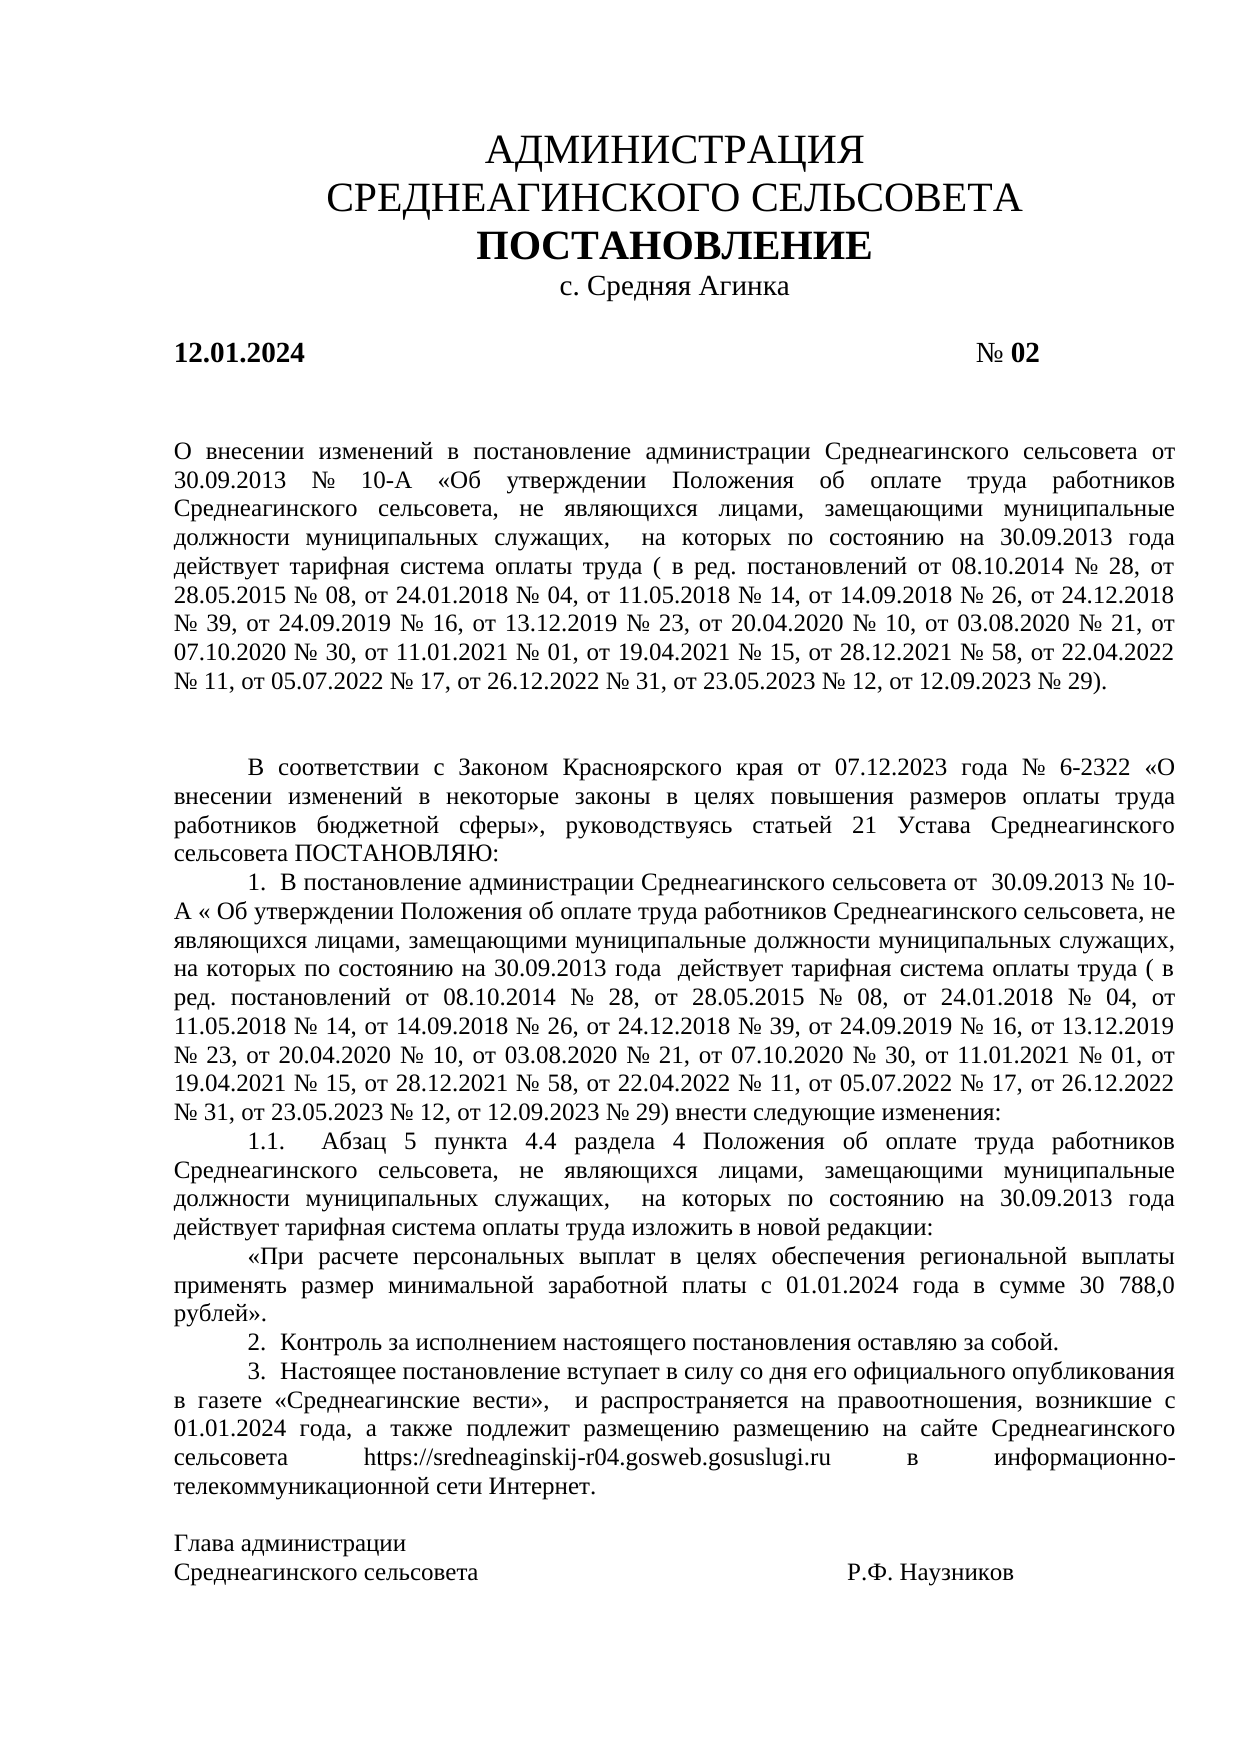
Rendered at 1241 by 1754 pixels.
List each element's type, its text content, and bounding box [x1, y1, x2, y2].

text Среднеагинского сельсовета Р.Ф. Наузников [173, 1557, 1176, 1586]
text СРЕДНЕАГИНСКОГО СЕЛЬСОВЕТА [173, 172, 1176, 220]
text О внесении изменений в постановление администрации Среднеагинского сельсовета от 30.09.2013 № 10-А «Об утверждении Положения об оплате труда работников Среднеагинского сельсовета, не являющихся лицами, замещающими муниципальные должности муниципальных служащих, на которых по состоянию на 30.09.2013 года действует тарифная система оплаты труда ( в ред. постановлений от 08.10.2014 № 28, от 28.05.2015 № 08, от 24.01.2018 № 04, от 11.05.2018 № 14, от 14.09.2018 № 26, от 24.12.2018 № 39, от 24.09.2019 № 16, от 13.12.2019 № 23, от 20.04.2020 № 10, от 03.08.2020 № 21, от 07.10.2020 № 30, от 11.01.2021 № 01, от 19.04.2021 № 15, от 28.12.2021 № 58, от 22.04.2022 № 11, от 05.07.2022 № 17, от 26.12.2022 № 31, от 23.05.2023 № 12, от 12.09.2023 № 29). [173, 436, 1176, 695]
text В соответствии с Законом Красноярского края от 07.12.2023 года № 6-2322 «О внесении изменений в некоторые законы в целях повышения размеров оплаты труда работников бюджетной сферы», руководствуясь статьей 21 Устава Среднеагинского сельсовета ПОСТАНОВЛЯЮ: [173, 752, 1176, 867]
list Контроль за исполнением настоящего постановления оставляю за собой. [173, 1327, 1176, 1356]
list Настоящее постановление вступает в силу со дня его официального опубликования в газете «Среднеагинские вести», и распространяется на правоотношения, возникшие с 01.01.2024 года, а также подлежит размещению размещению на сайте Среднеагинского сельсовета https://sredneaginskij-r04.gosweb.gosuslugi.ru в информационно-телекоммуникационной сети Интернет. [173, 1356, 1176, 1500]
text АДМИНИСТРАЦИЯ [173, 124, 1176, 172]
text с. Средняя Агинка [173, 268, 1176, 302]
list «При расчете персональных выплат в целях обеспечения региональной выплаты применять размер минимальной заработной платы с 01.01.2024 года в сумме 30 788,0 рублей». [173, 1241, 1176, 1327]
list В постановление администрации Среднеагинского сельсовета от 30.09.2013 № 10-А « Об утверждении Положения об оплате труда работников Среднеагинского сельсовета, не являющихся лицами, замещающими муниципальные должности муниципальных служащих, на которых по состоянию на 30.09.2013 года действует тарифная система оплаты труда ( в ред. постановлений от 08.10.2014 № 28, от 28.05.2015 № 08, от 24.01.2018 № 04, от 11.05.2018 № 14, от 14.09.2018 № 26, от 24.12.2018 № 39, от 24.09.2019 № 16, от 13.12.2019 № 23, от 20.04.2020 № 10, от 03.08.2020 № 21, от 07.10.2020 № 30, от 11.01.2021 № 01, от 19.04.2021 № 15, от 28.12.2021 № 58, от 22.04.2022 № 11, от 05.07.2022 № 17, от 26.12.2022 № 31, от 23.05.2023 № 12, от 12.09.2023 № 29) внести следующие изменения: [173, 867, 1176, 1126]
text Глава администрации [173, 1528, 1176, 1557]
text ПОСТАНОВЛЕНИЕ [173, 220, 1176, 268]
text 12.01.2024 № 02 [173, 335, 1176, 369]
list Абзац 5 пункта 4.4 раздела 4 Положения об оплате труда работников Среднеагинского сельсовета, не являющихся лицами, замещающими муниципальные должности муниципальных служащих, на которых по состоянию на 30.09.2013 года действует тарифная система оплаты труда изложить в новой редакции: [173, 1126, 1176, 1241]
